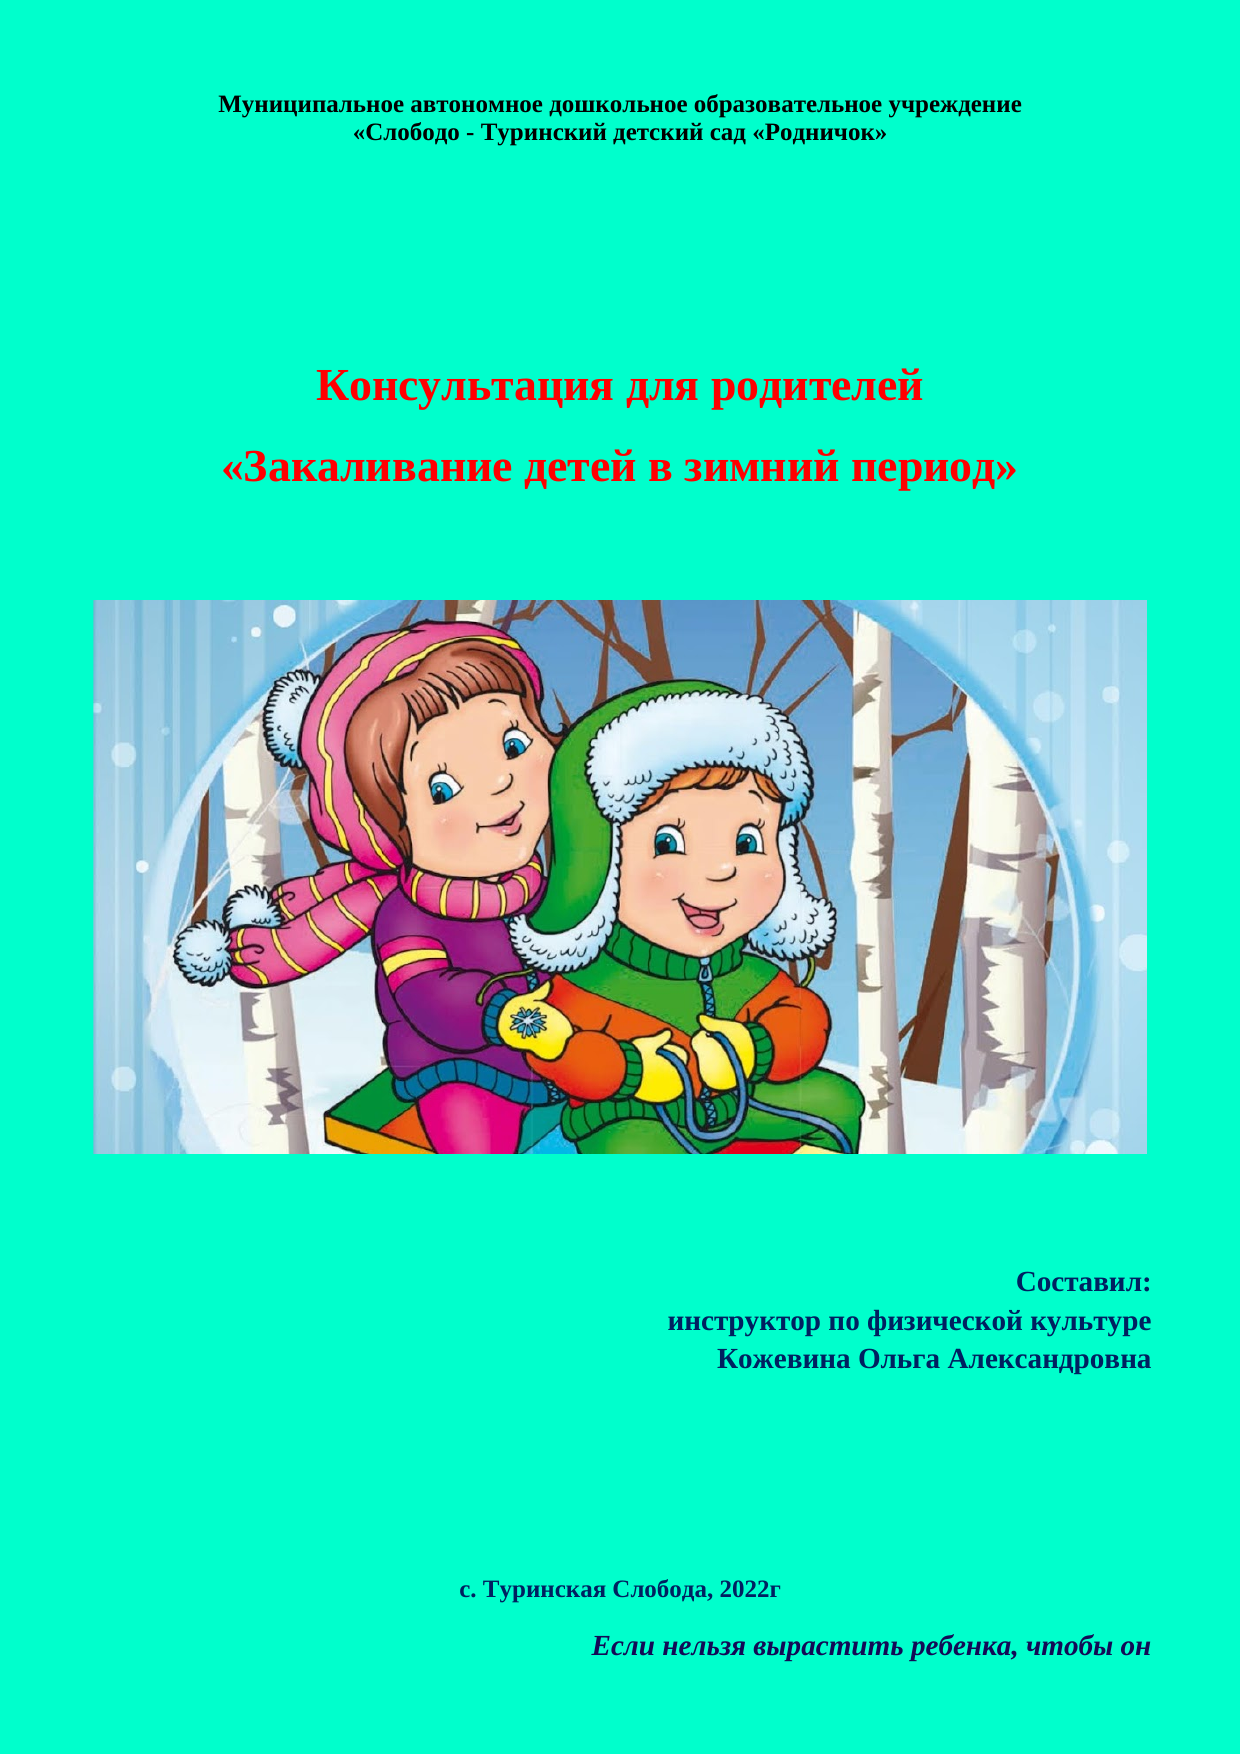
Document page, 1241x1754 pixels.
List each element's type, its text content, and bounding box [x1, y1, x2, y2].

text «Слободо - Туринский детский сад «Родничок» [89, 117, 1152, 146]
text Консультация для родителей [89, 357, 1152, 410]
text Составил: [89, 1264, 1152, 1298]
text Если нельзя вырастить ребенка, чтобы он [89, 1628, 1152, 1662]
text Муниципальное автономное дошкольное образовательное учреждение [89, 89, 1152, 117]
text с. Туринская Слобода, 2022г [89, 1574, 1152, 1603]
text «Закаливание детей в зимний период» [89, 439, 1152, 491]
picture [93, 600, 1147, 1154]
text инструктор по физической культуре [89, 1303, 1152, 1336]
text Кожевина Ольга Александровна [89, 1341, 1152, 1375]
